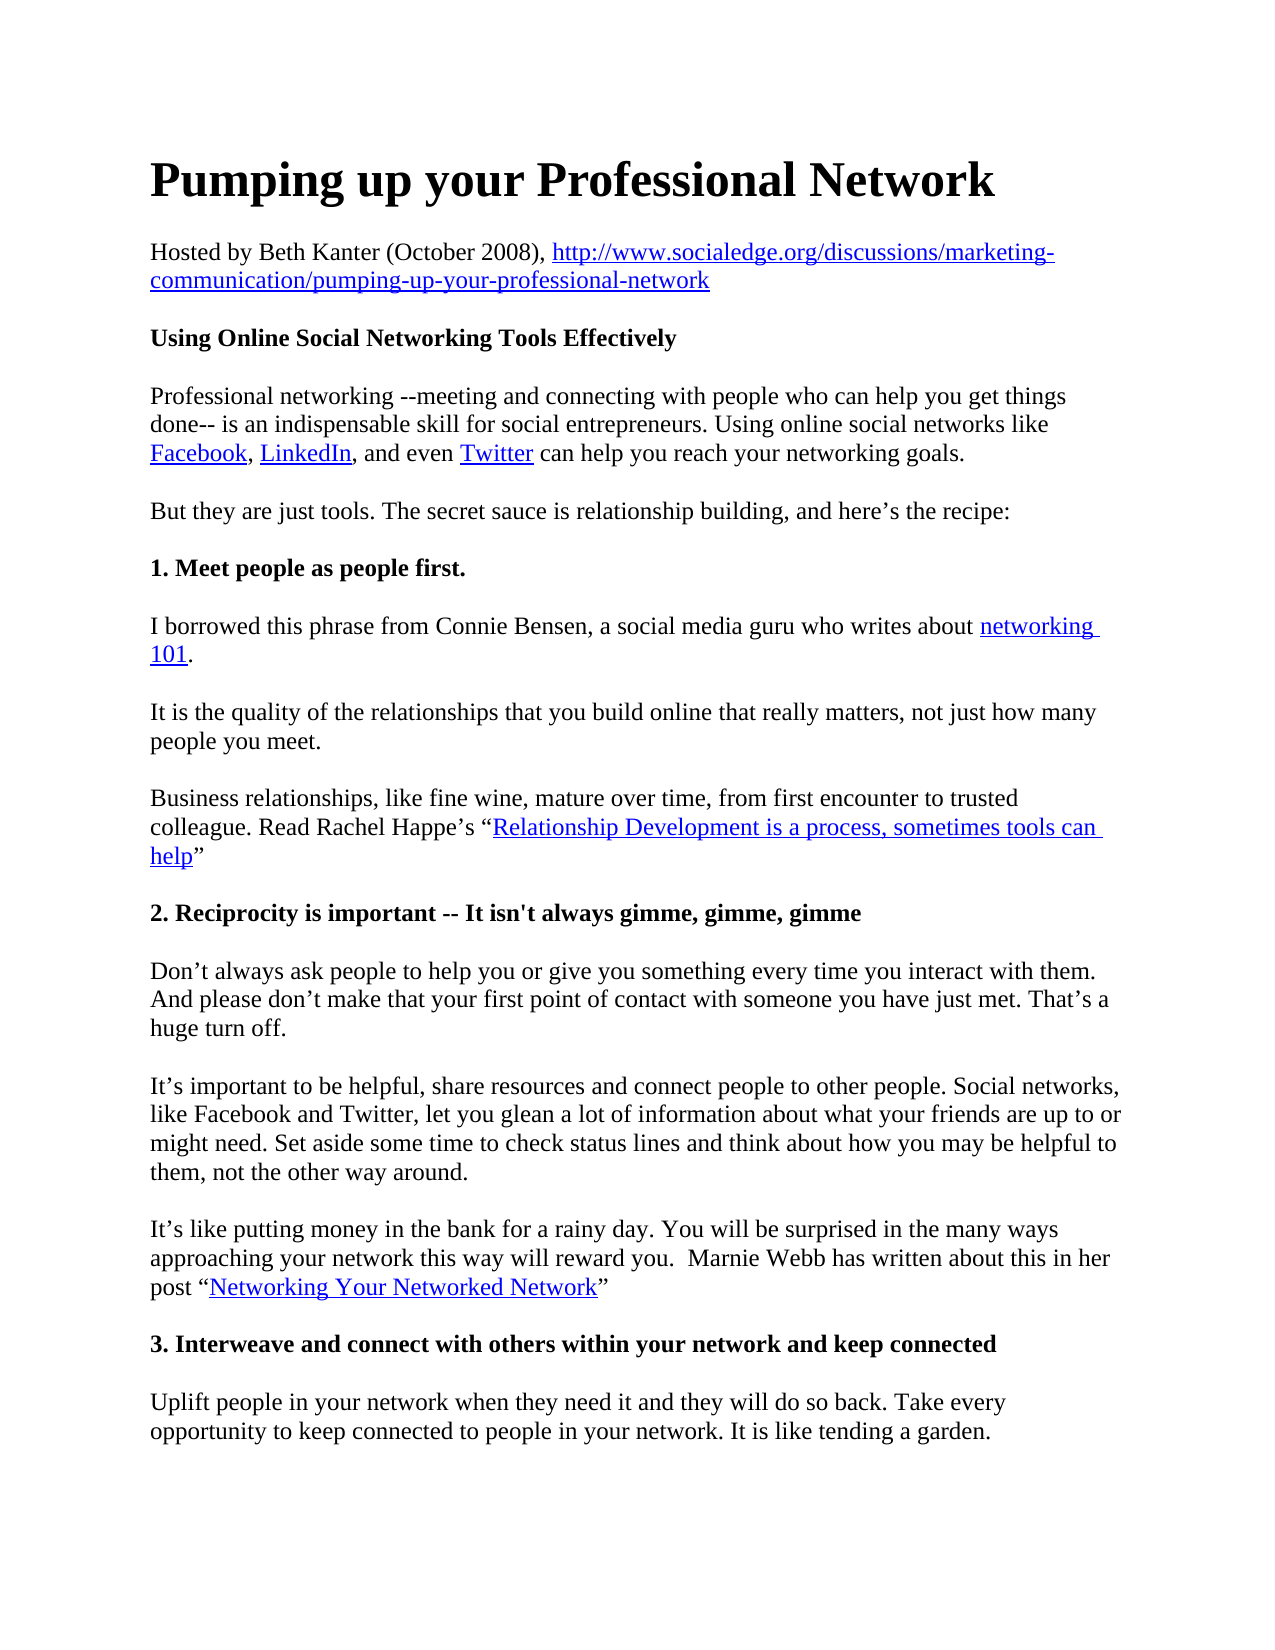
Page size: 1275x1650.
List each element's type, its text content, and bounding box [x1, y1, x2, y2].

text Hosted by Beth Kanter (October 2008), http://www.socialedge.org/discussions/marketing-communication/pumping-up-your-professional-network [150, 237, 1125, 294]
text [150, 323, 1125, 1473]
text Pumping up your Professional Network [150, 150, 1125, 207]
